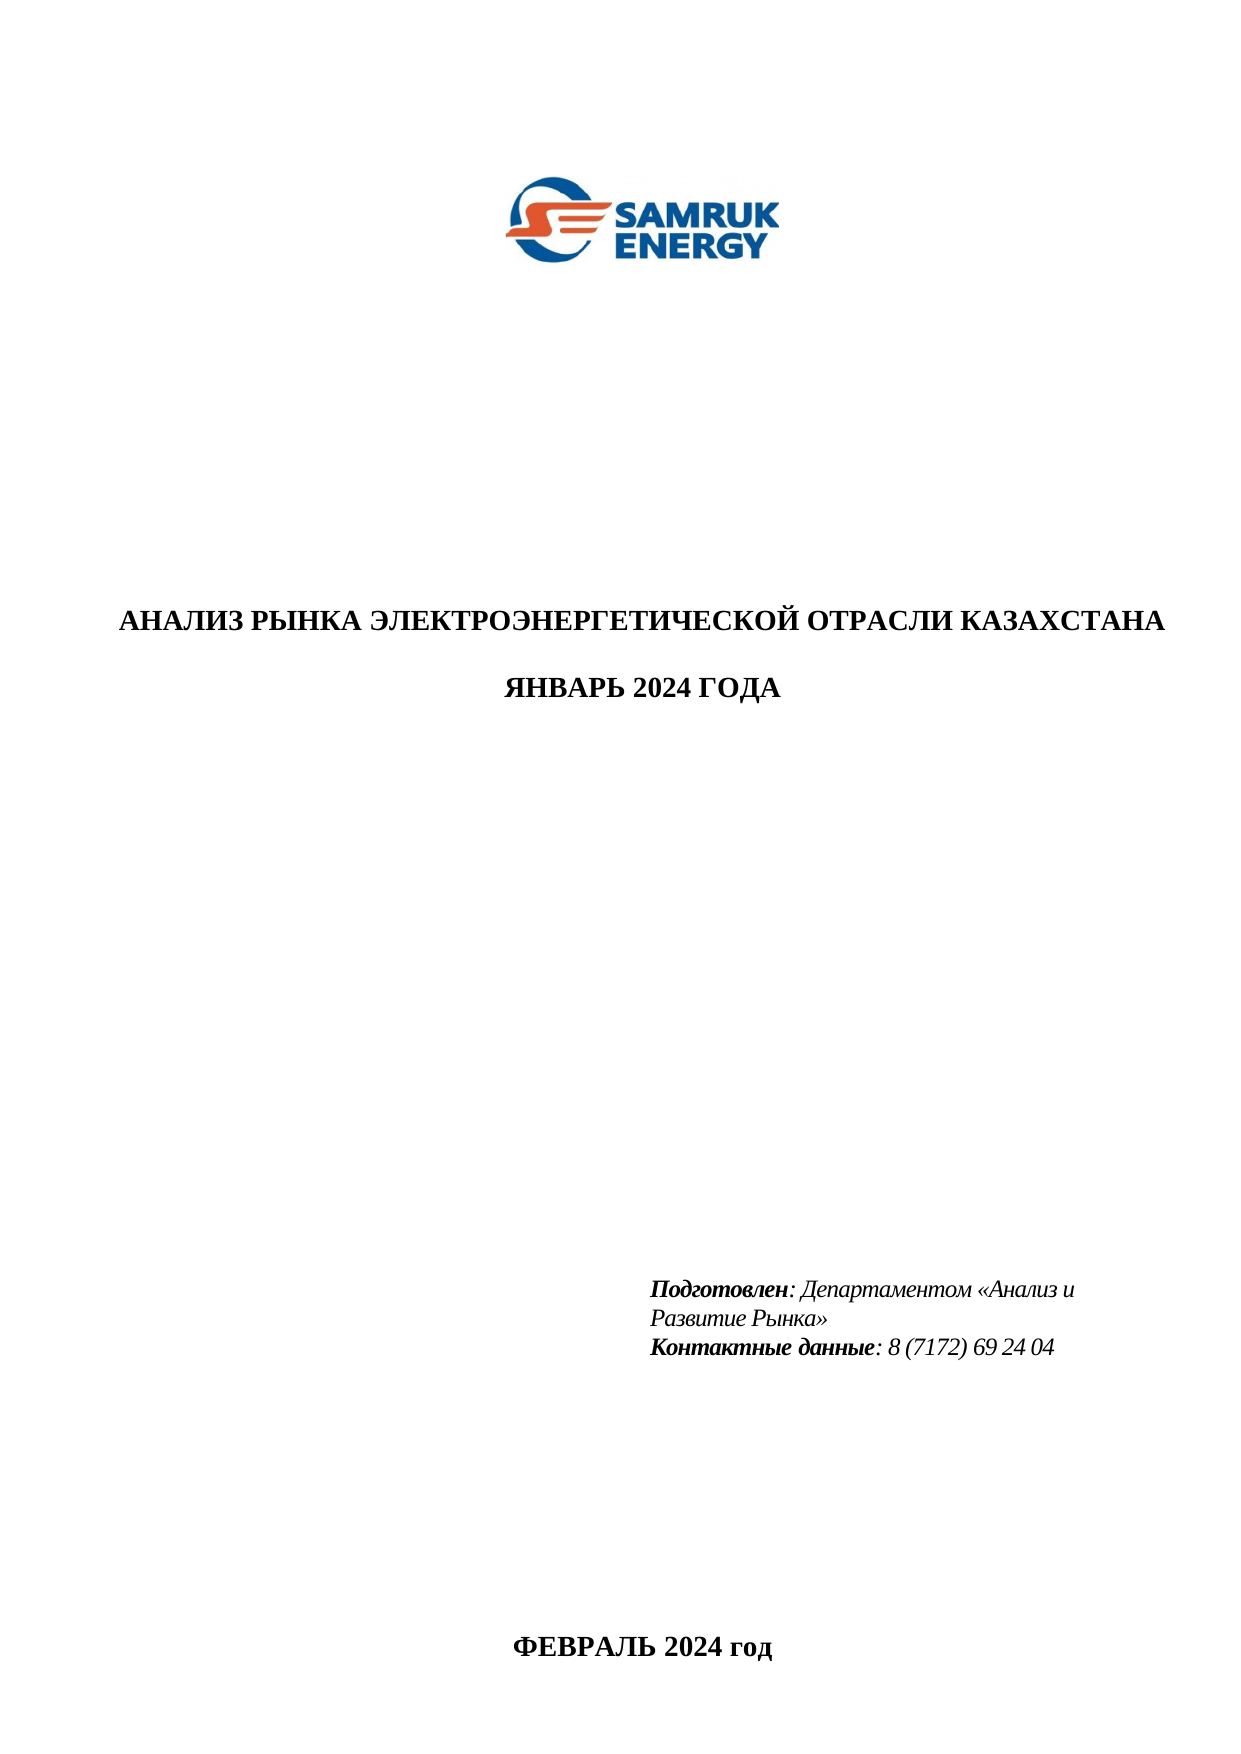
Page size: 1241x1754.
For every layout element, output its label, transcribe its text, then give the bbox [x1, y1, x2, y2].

picture [505, 176, 779, 269]
text АНАЛИЗ РЫНКА ЭЛЕКТРОЭНЕРГЕТИЧЕСКОЙ ОТРАСЛИ КАЗАХСТАНА [118, 603, 1167, 637]
text Подготовлен: Департаментом «Анализ и Развитие Рынка» [650, 1274, 1167, 1332]
text Контактные данные: 8 (7172) 69 24 04 [650, 1332, 1167, 1361]
text ФЕВРАЛЬ 2024 год [118, 1629, 1167, 1662]
text ЯНВАРЬ 2024 ГОДА [118, 671, 1167, 704]
